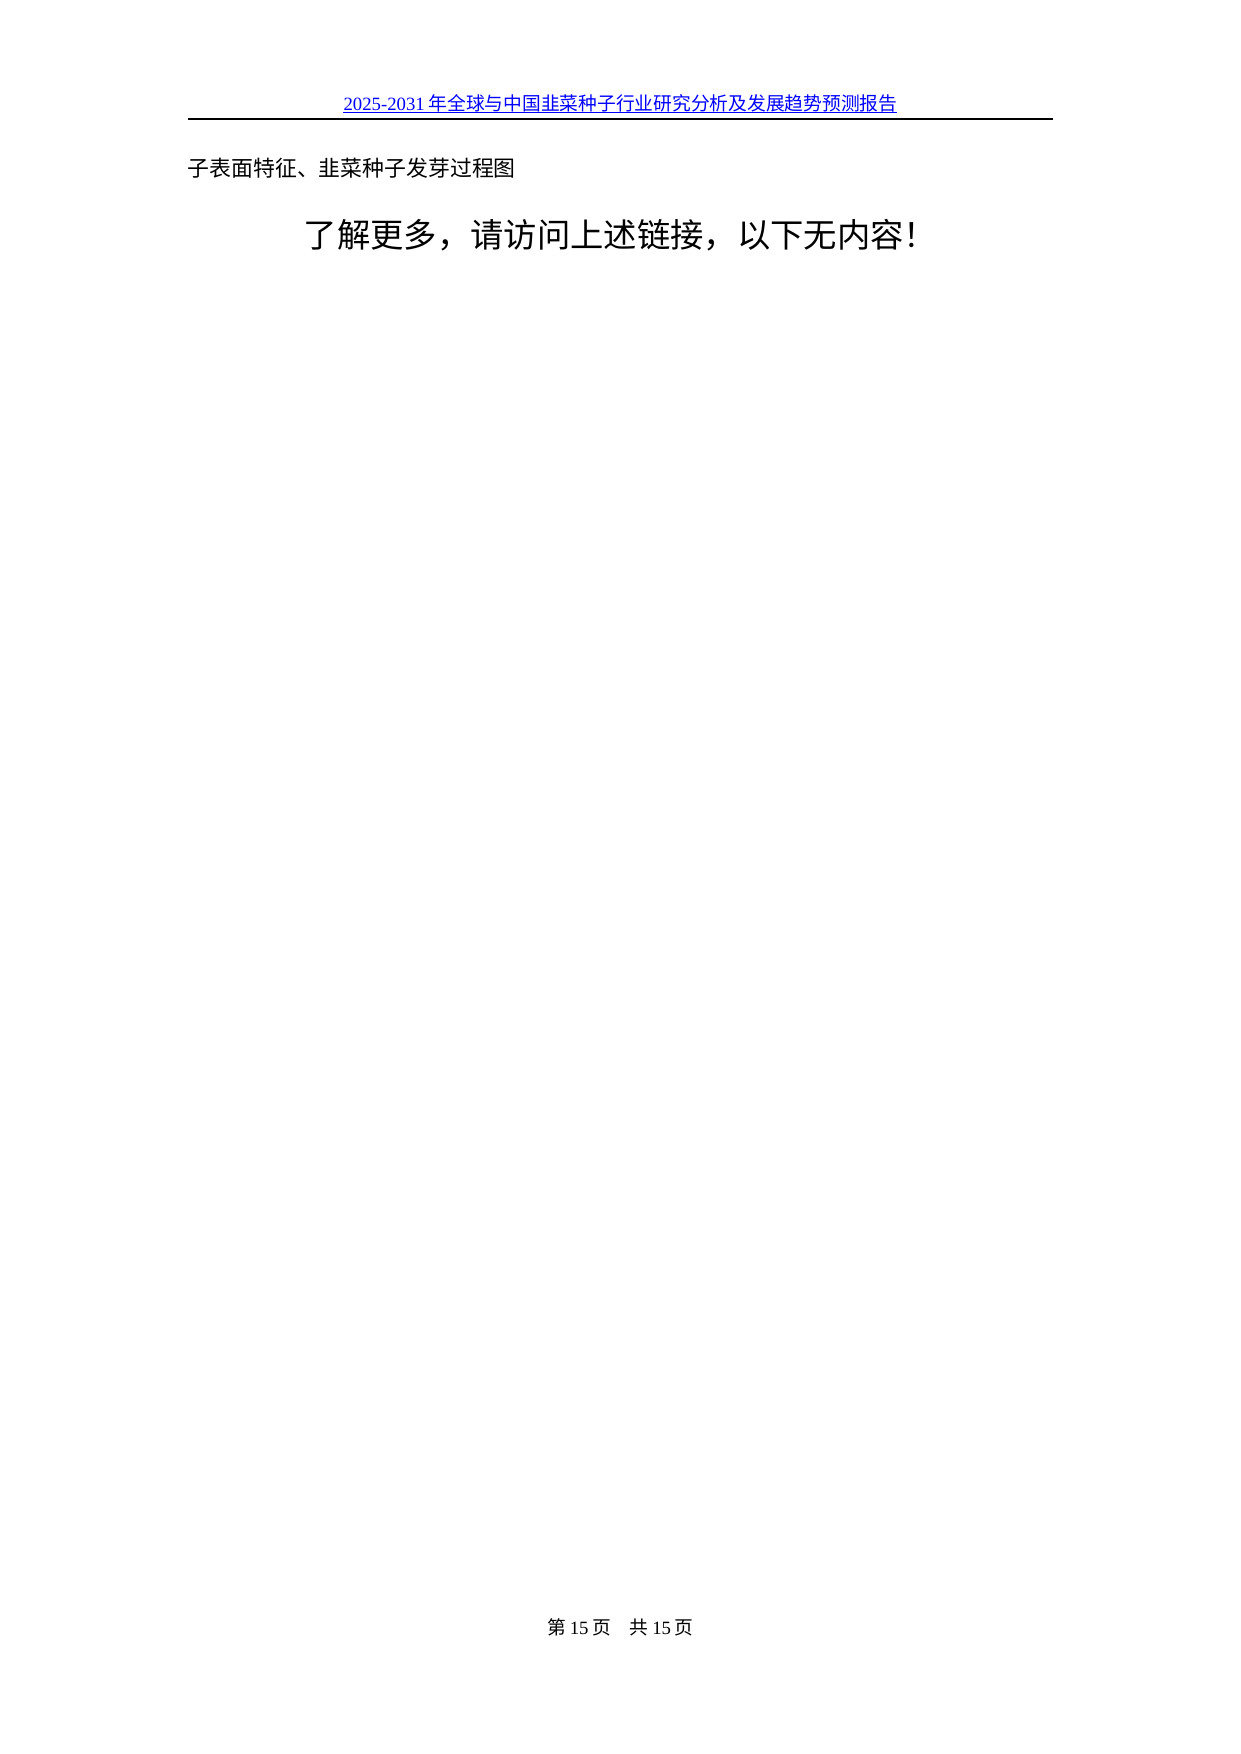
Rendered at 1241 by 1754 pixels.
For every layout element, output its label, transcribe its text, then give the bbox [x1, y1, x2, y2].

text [187, 150, 1053, 183]
title 了解更多，请访问上述链接，以下无内容！ [187, 200, 1053, 265]
